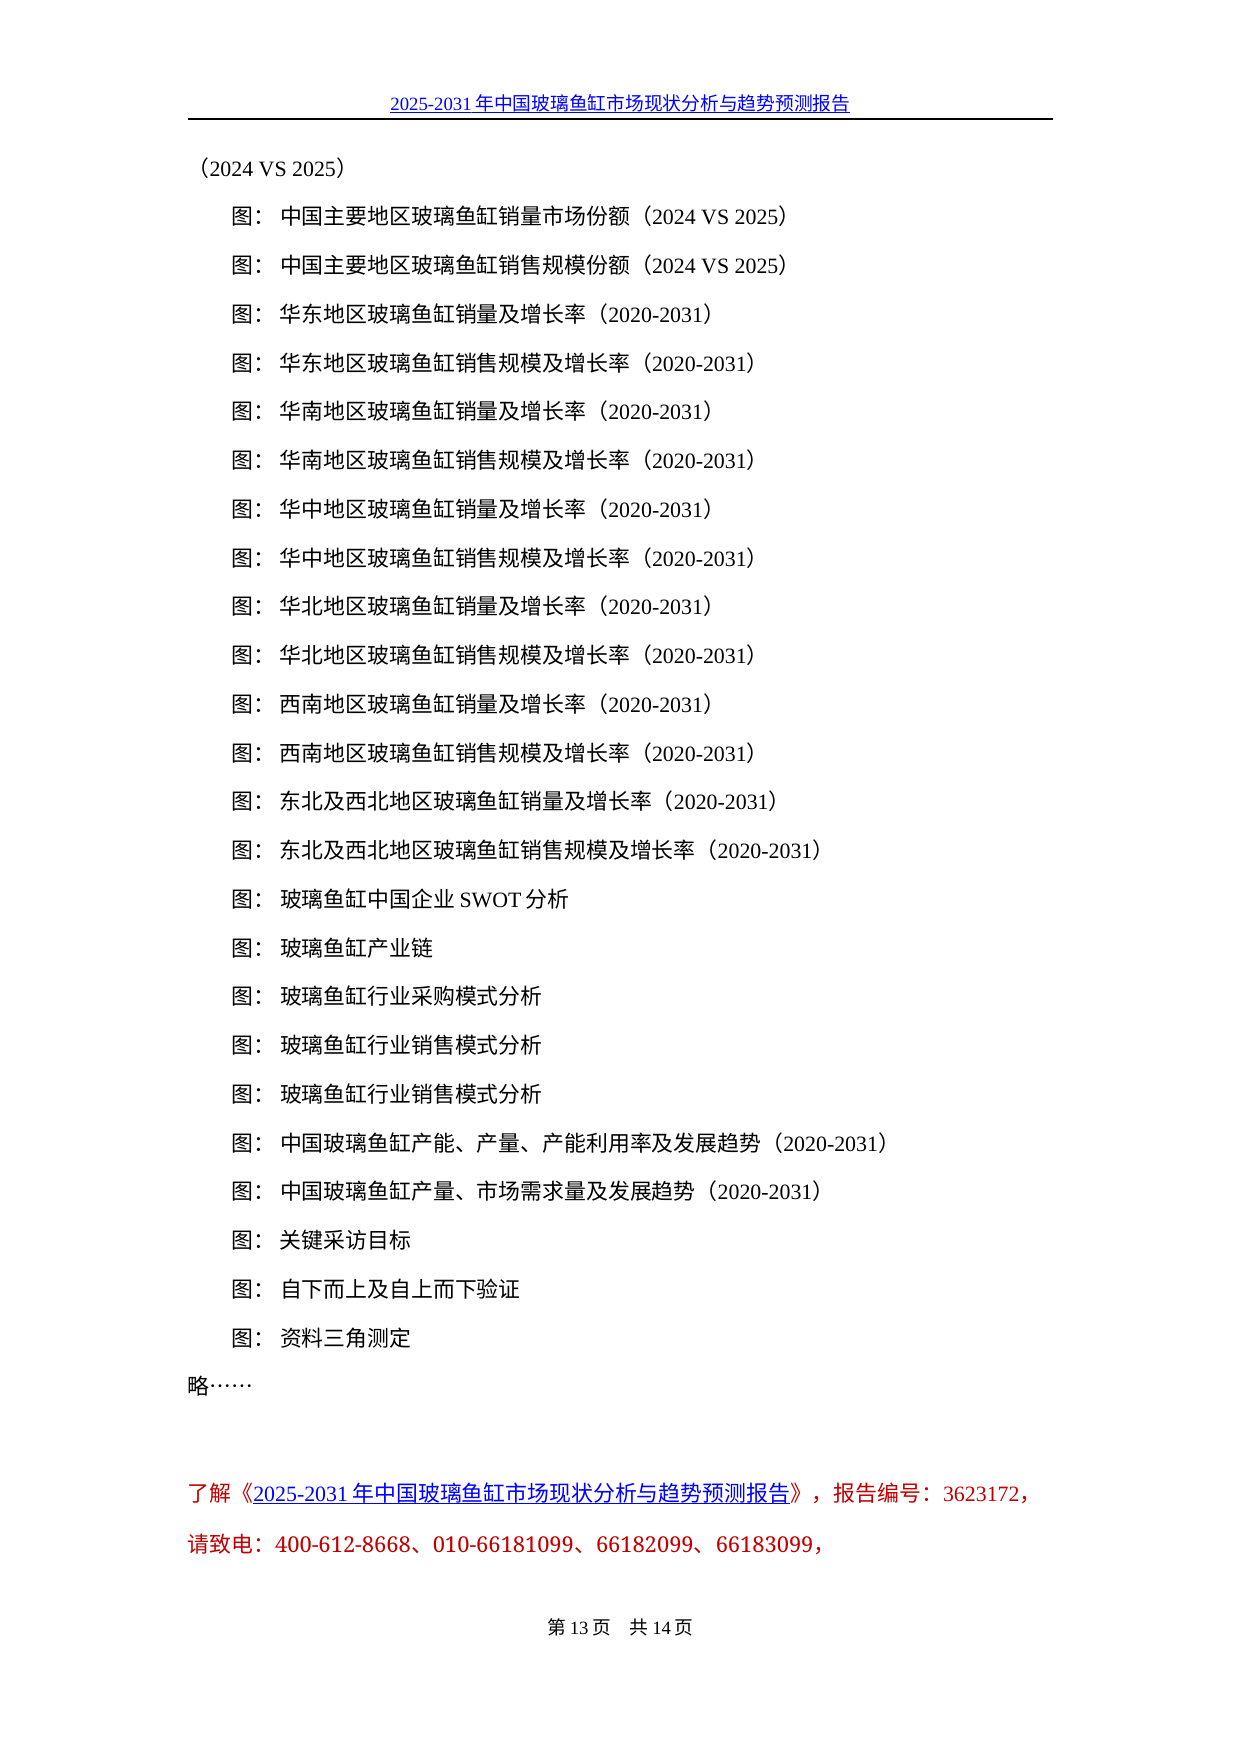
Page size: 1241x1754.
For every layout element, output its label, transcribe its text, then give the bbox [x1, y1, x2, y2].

text 了解《2025-2031年中国玻璃鱼缸市场现状分析与趋势预测报告》，报告编号：3623172， [187, 1475, 1053, 1508]
text 请致电：400-612-8668、010-66181099、66182099、66183099， [187, 1527, 1053, 1559]
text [187, 150, 1053, 1401]
